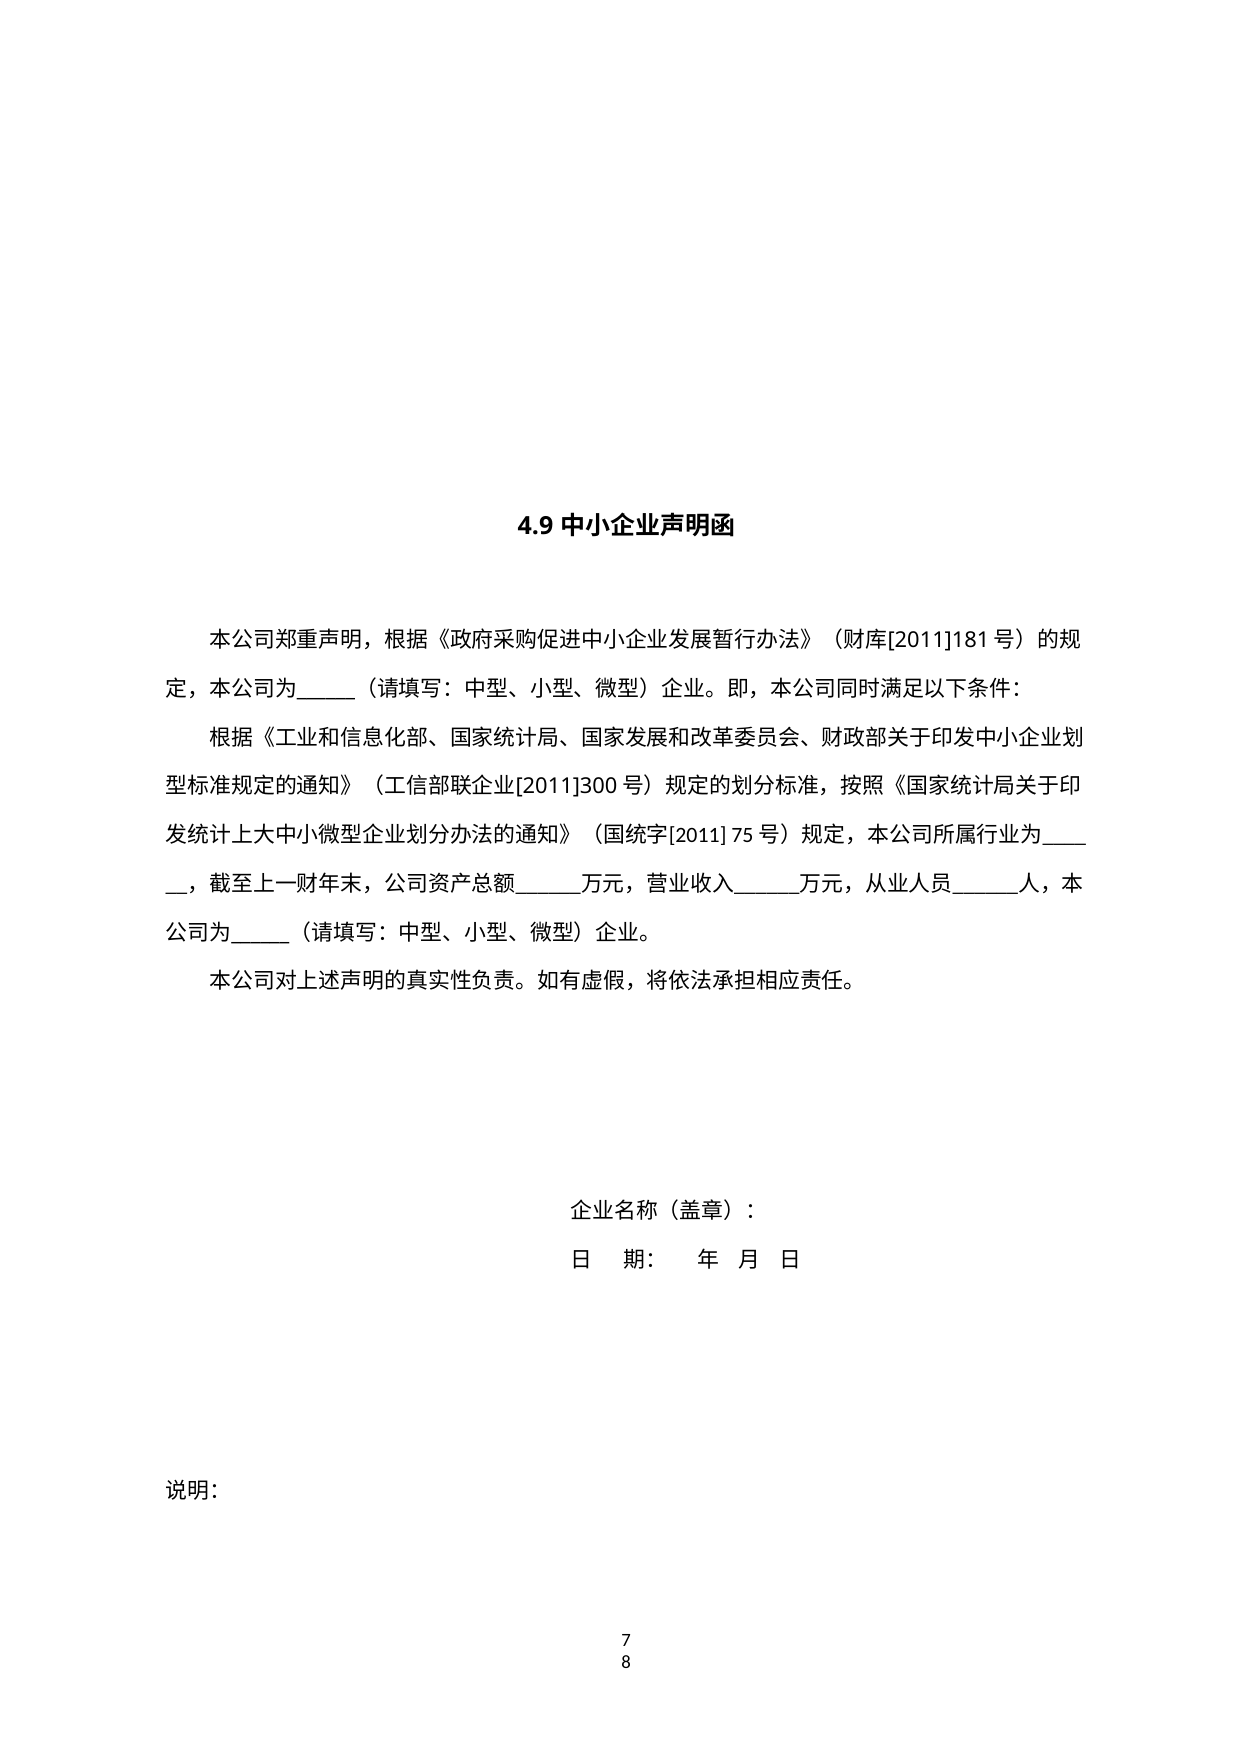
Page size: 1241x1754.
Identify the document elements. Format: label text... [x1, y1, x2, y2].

text 本公司郑重声明，根据《政府采购促进中小企业发展暂行办法》（财库[2011]181号）的规定，本公司为______（请填写：中型、小型、微型）企业。即，本公司同时满足以下条件： 根据《工业和信息化部、国家统计局、国家发展和改革委员会、财政部关于印发中小企业划型标准规定的通知》（工信部联企业[2011]300号）规定的划分标准，按照《国家统计局关于印发统计上大中小微型企业划分办法的通知》（国统字[2011] 75号）规定，本公司所属行业为______，截至上一财年末，公司资产总额______万元，营业收入______万元，从业人员______人，本公司为______（请填写：中型、小型、微型）企业。 [165, 622, 1087, 947]
text 4.9 中小企业声明函 [165, 491, 1087, 556]
text 本公司对上述声明的真实性负责。如有虚假，将依法承担相应责任。 [165, 962, 1087, 995]
text 企业名称（盖章）： 日 期： 年 月 日 [570, 1193, 1087, 1274]
text 说明： [165, 1472, 1087, 1505]
